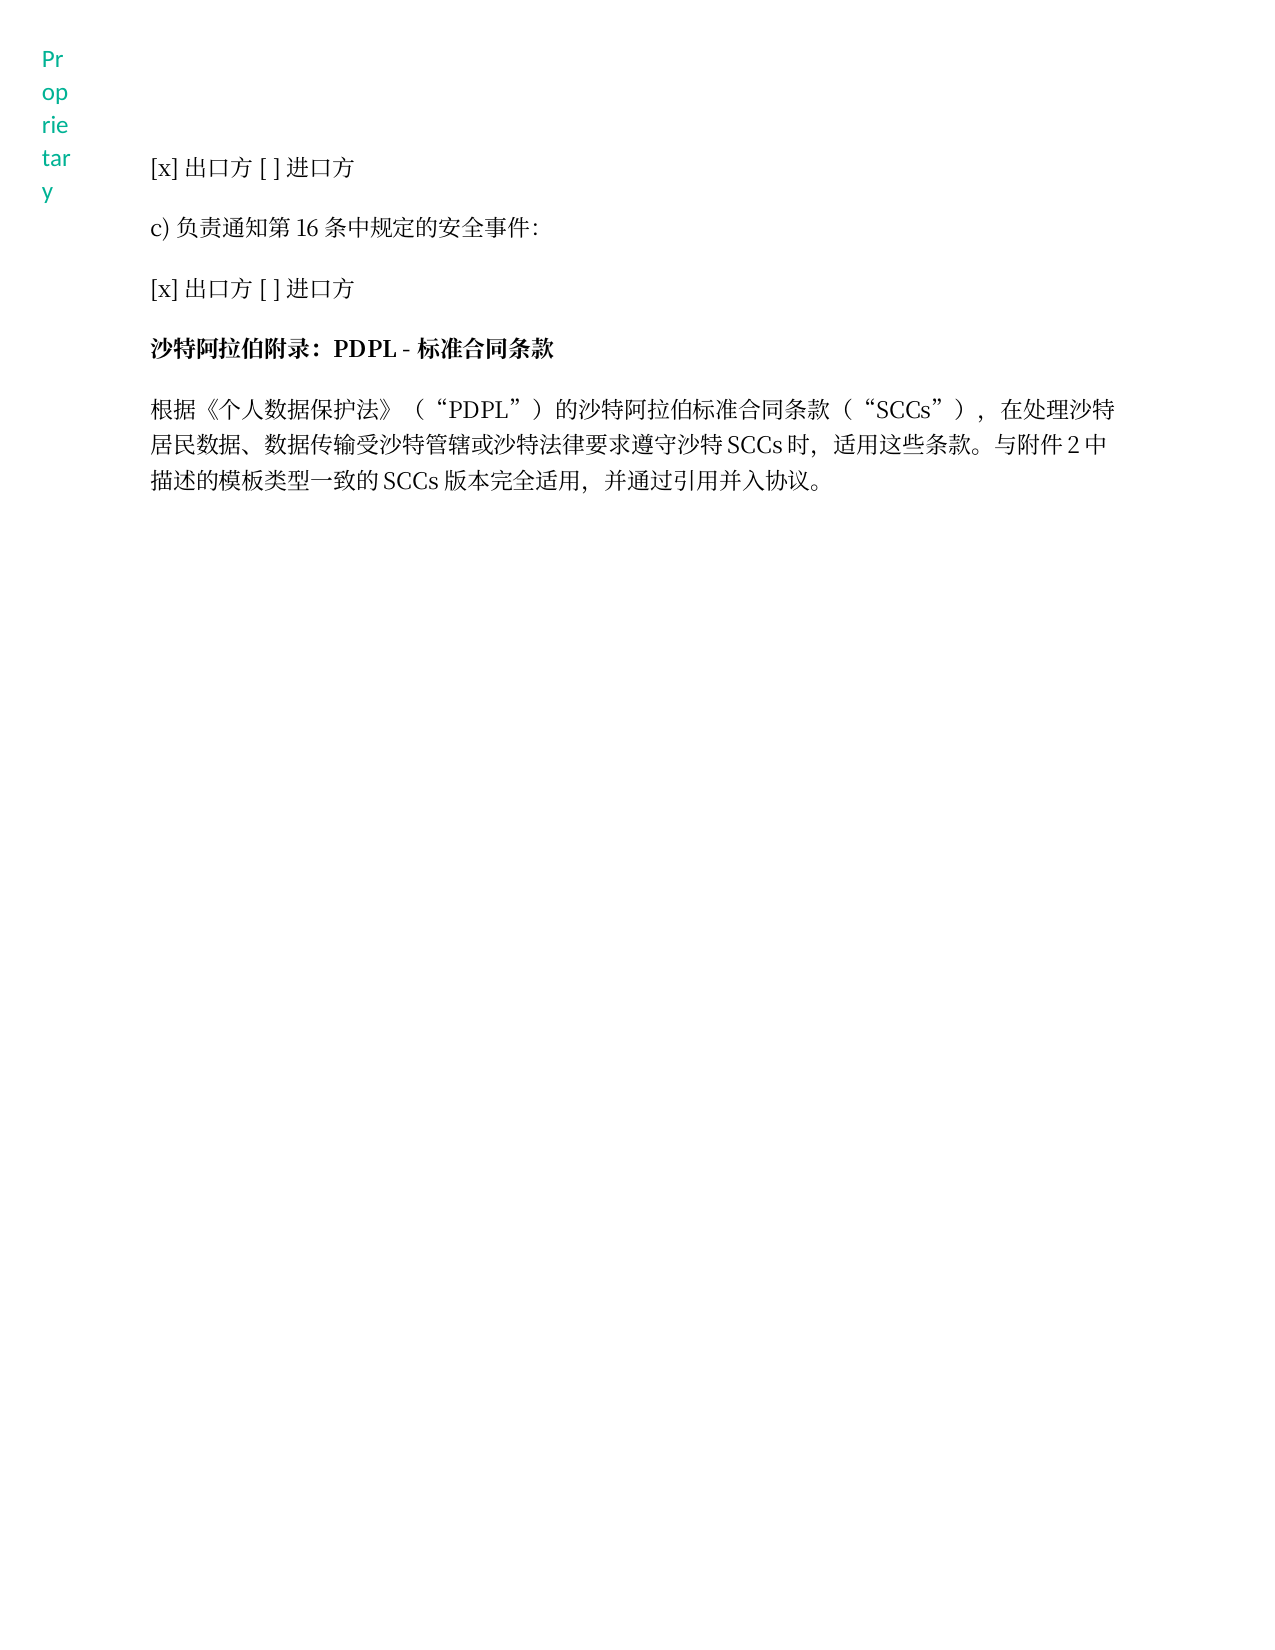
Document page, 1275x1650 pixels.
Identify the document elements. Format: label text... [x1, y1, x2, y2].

text [x] 出口方 [ ] 进口方 [150, 150, 1125, 183]
text c) 负责通知第16条中规定的安全事件： [150, 211, 1125, 243]
text 沙特阿拉伯附录：PDPL - 标准合同条款 [150, 332, 1125, 364]
text 根据《个人数据保护法》（“PDPL”）的沙特阿拉伯标准合同条款（“SCCs”），在处理沙特居民数据、数据传输受沙特管辖或沙特法律要求遵守沙特SCCs时，适用这些条款。与附件2中描述的模板类型一致的SCCs版本完全适用，并通过引用并入协议。 [150, 392, 1125, 496]
text [x] 出口方 [ ] 进口方 [150, 271, 1125, 304]
